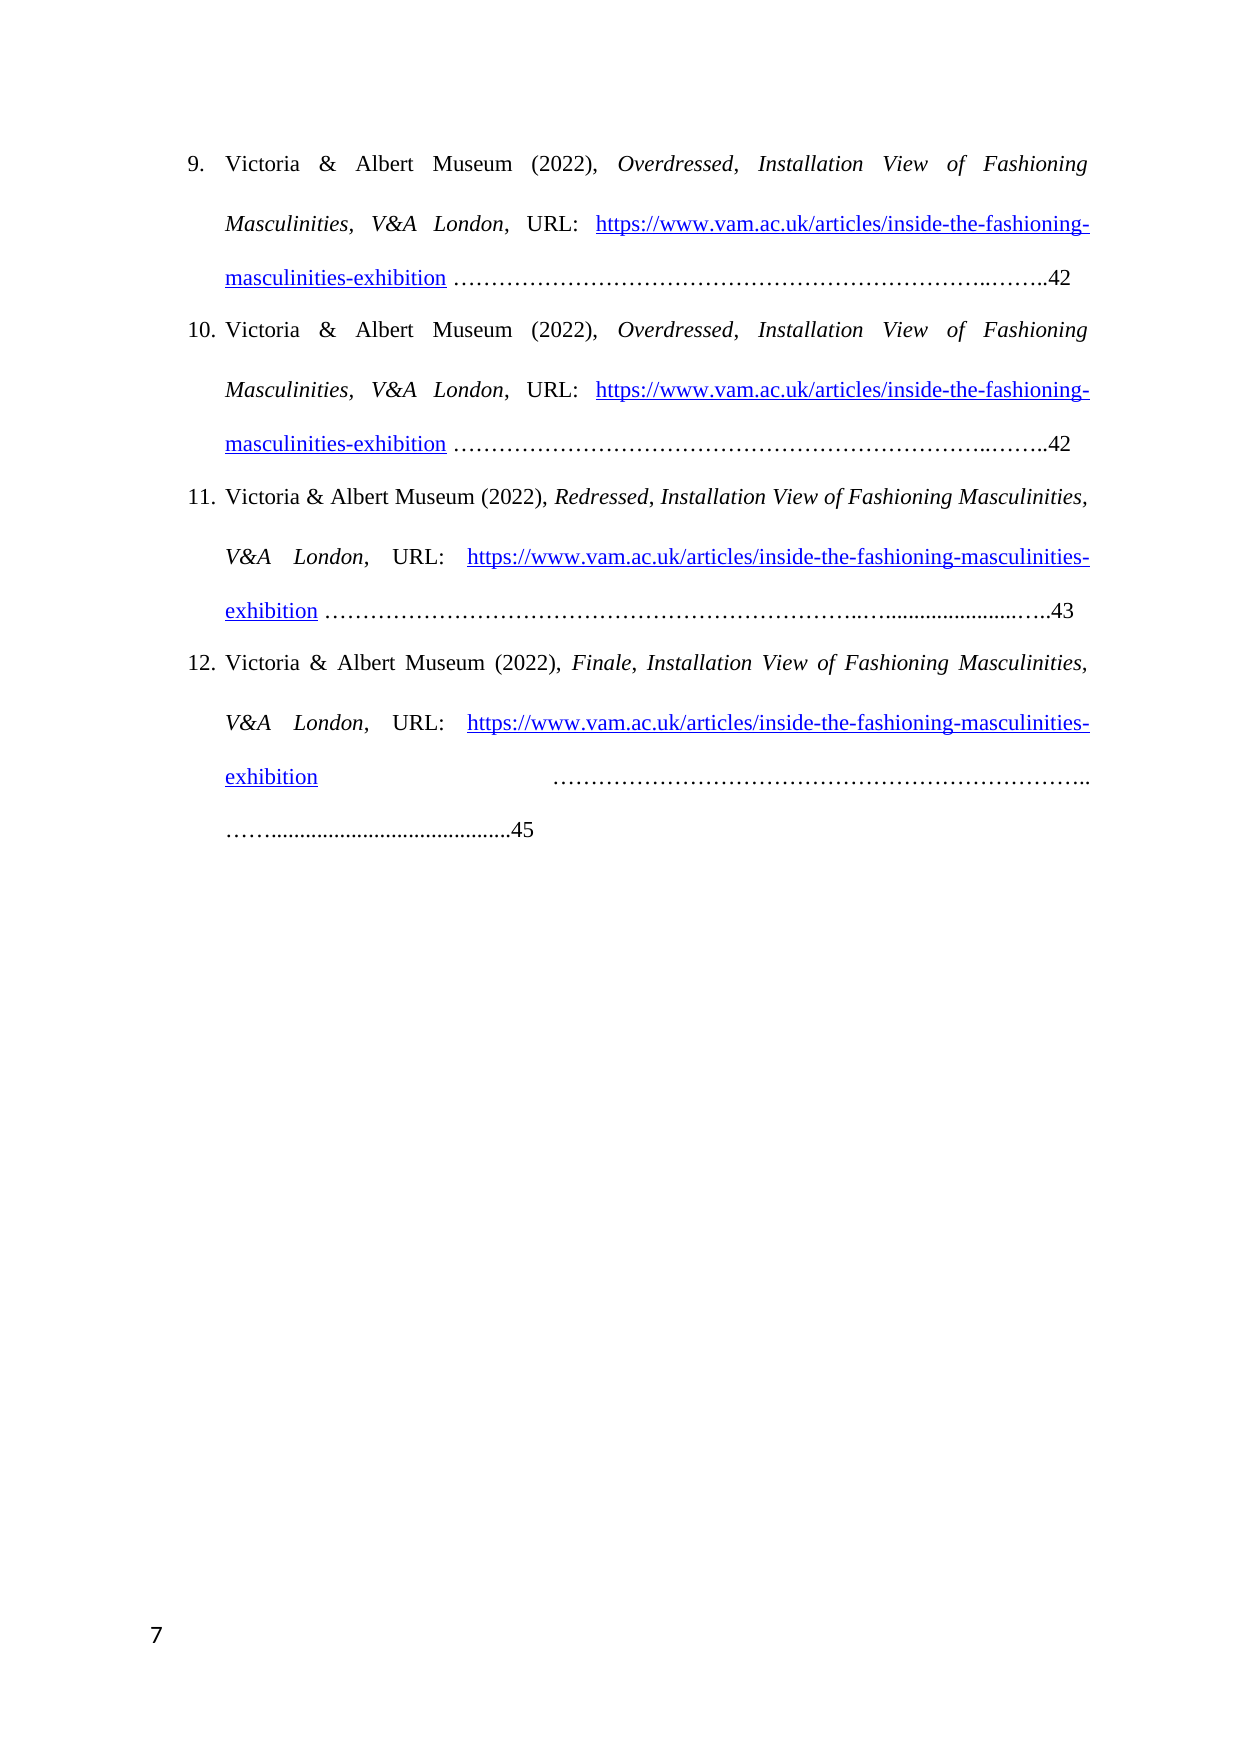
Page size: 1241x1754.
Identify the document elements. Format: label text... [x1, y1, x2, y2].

list Victoria & Albert Museum (2022), Overdressed, Installation View of Fashioning Masculinities, V&A London, URL: https://www.vam.ac.uk/articles/inside-the-fashioning-masculinities-exhibition ……………………………………………………………..……..42 [187, 316, 1090, 457]
list Victoria & Albert Museum (2022), Finale, Installation View of Fashioning Masculinities, V&A London, URL: https://www.vam.ac.uk/articles/inside-the-fashioning-masculinities-exhibition ……………………………………………………………..……..........................................45 [187, 816, 1090, 1009]
list Victoria & Albert Museum (2022), Redressed, Installation View of Fashioning Masculinities, V&A London, URL: https://www.vam.ac.uk/articles/inside-the-fashioning-masculinities-exhibition ……………………………………………………………..….......................…..43 [187, 649, 1090, 789]
list Victoria & Albert Museum (2022), Overdressed, Installation View of Fashioning Masculinities, V&A London, URL: https://www.vam.ac.uk/articles/inside-the-fashioning-masculinities-exhibition ……………………………………………………………..……..42 [187, 483, 1090, 623]
list Victoria & Albert Museum (2022), Undressed, Installation View of Fashioning Masculinities, V&A London, URL: https://www.vam.ac.uk/articles/inside-the-fashioning-masculinities-exhibition .……………………………………………………………………..............……..41 [187, 150, 1090, 290]
